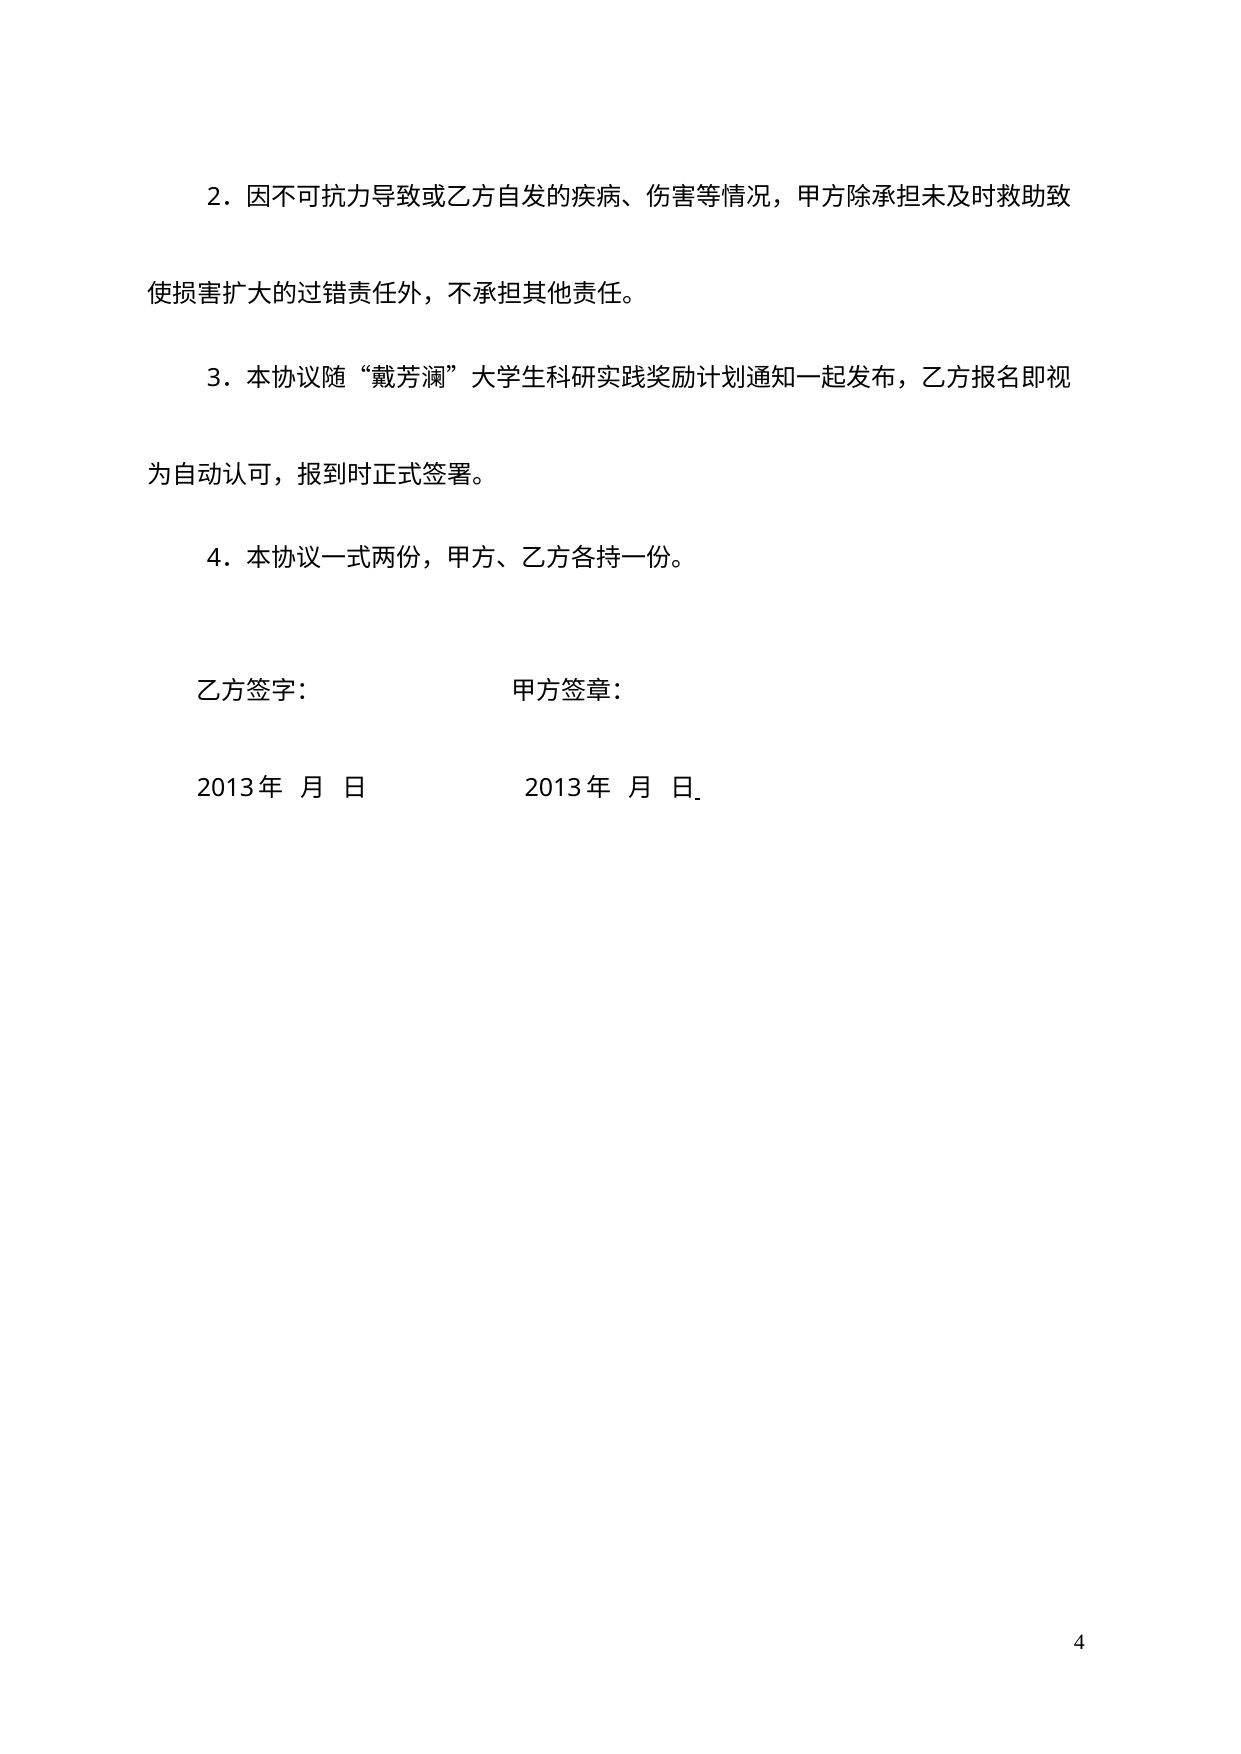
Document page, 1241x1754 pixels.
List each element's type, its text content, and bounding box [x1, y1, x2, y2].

text 2．因不可抗力导致或乙方自发的疾病、伤害等情况，甲方除承担未及时救助致使损害扩大的过错责任外，不承担其他责任。 [148, 162, 1093, 324]
text 4．本协议一式两份，甲方、乙方各持一份。 [148, 523, 1093, 588]
text 乙方签字： 甲方签章： [148, 656, 1093, 721]
text 2013年 月 日 2013年 月 日 [148, 753, 1093, 818]
text 3．本协议随“戴芳澜”大学生科研实践奖励计划通知一起发布，乙方报名即视为自动认可，报到时正式签署。 [148, 343, 1093, 505]
